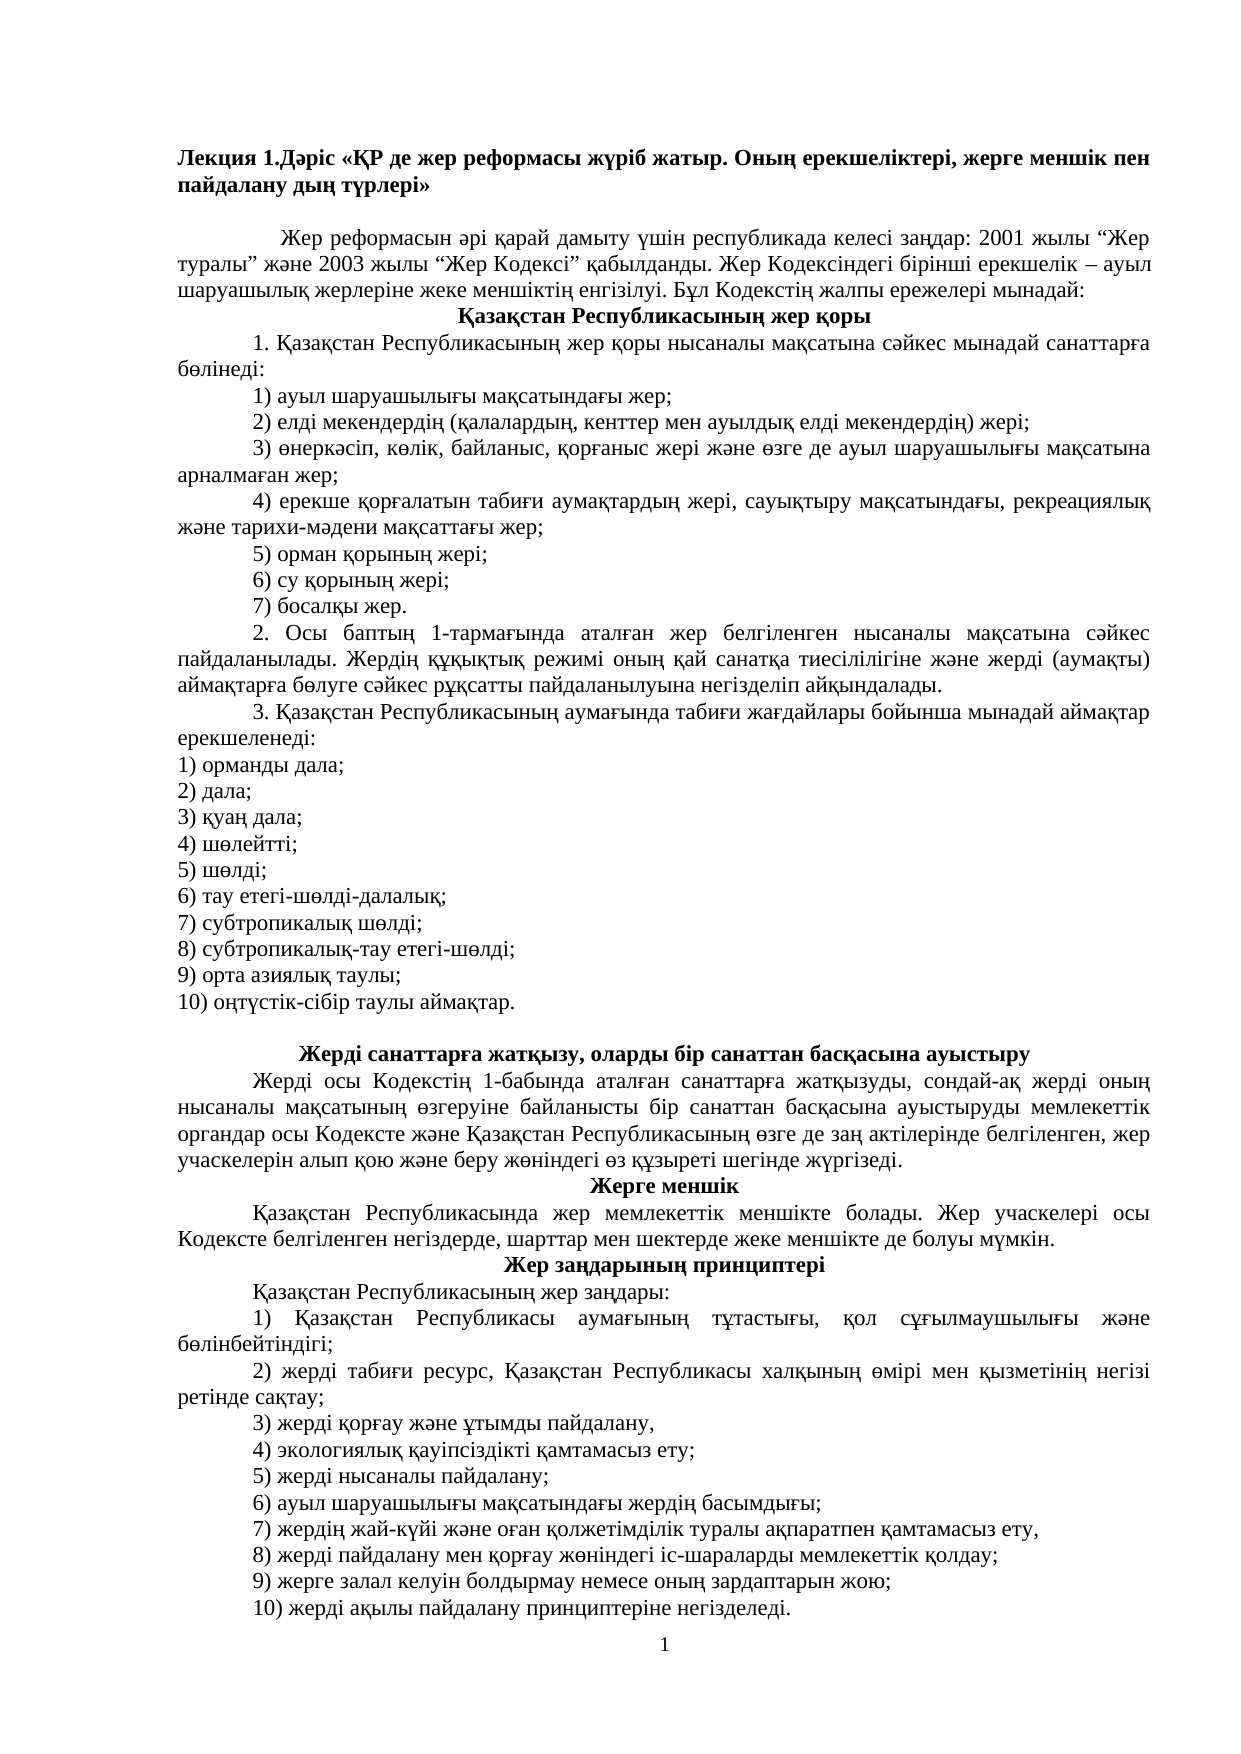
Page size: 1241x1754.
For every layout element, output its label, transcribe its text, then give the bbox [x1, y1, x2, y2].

text 3) өнеркәсіп, көлік, байланыс, қорғаныс жері және өзге де ауыл шаруашылығы мақсатына арналмаған жер; [177, 434, 1152, 487]
text 7) босалқы жер. [177, 592, 1152, 619]
text 8) субтропикалық-тау етегі-шөлді; [177, 935, 1152, 961]
text 2. Осы баптың 1-тармағында аталған жер белгіленген нысаналы мақсатына сәйкес пайдаланылады. Жердің құқықтық режимі оның қай санатқа тиесілілігіне және жерді (аумақты) аймақтарға бөлуге сәйкес рұқсатты пайдаланылуына негізделіп айқындалады. [177, 619, 1152, 698]
text 6) су қорының жері; [177, 566, 1152, 592]
text 1) орманды дала; [177, 751, 1152, 777]
text Жерді санаттарға жатқызу, оларды бір санаттан басқасына ауыстыру [177, 1041, 1152, 1067]
text 3) қуаң дала; [177, 803, 1152, 830]
text 1. Қазақстан Республикасының жер қоры нысаналы мақсатына сәйкес мынадай санаттарға бөлінеді: [177, 329, 1152, 382]
text 6) ауыл шаруашылығы мақсатындағы жердің басымдығы; [177, 1488, 1152, 1515]
text 2) елді мекендердің (қалалардың, кенттер мен ауылдық елді мекендердің) жері; [177, 408, 1152, 434]
text 9) орта азиялық таулы; [177, 961, 1152, 988]
text Жер заңдарының принциптері [177, 1251, 1152, 1278]
text 5) шөлді; [177, 856, 1152, 882]
text Жерді осы Кодекстің 1-бабында аталған санаттарға жатқызуды, сондай-ақ жерді оның нысаналы мақсатының өзгеруіне байланысты бір санаттан басқасына ауыстыруды мемлекеттік органдар осы Кодексте және Қазақстан Республикасының өзге де заң актілерінде белгіленген, жер учаскелерін алып қою және беру жөніндегі өз құзыреті шегінде жүргізеді. [177, 1067, 1152, 1172]
text 8) жерді пайдалану мен қорғау жөніндегі іс-шараларды мемлекеттік қолдау; [177, 1541, 1152, 1568]
text Қазақстан Республикасында жер мемлекеттік меншікте болады. Жер учаскелері осы Кодексте белгіленген негіздерде, шарттар мен шектерде жеке меншікте де болуы мүмкін. [177, 1199, 1152, 1251]
text 6) тау етегі-шөлді-далалық; [177, 882, 1152, 909]
text Қазақстан Республикасының жер заңдары: [177, 1278, 1152, 1304]
text 7) жердің жай-күйі және оған қолжетімділік туралы ақпаратпен қамтамасыз ету, [177, 1515, 1152, 1541]
text 9) жерге залал келуін болдырмау немесе оның зардаптарын жою; [177, 1568, 1152, 1594]
text 2) жерді табиғи ресурс, Қазақстан Республикасы халқының өмірі мен қызметінің негізі ретінде сақтау; [177, 1357, 1152, 1409]
text 7) субтропикалық шөлді; [177, 909, 1152, 935]
text 4) шөлейтті; [177, 830, 1152, 856]
text 4) экологиялық қауіпсіздікті қамтамасыз ету; [177, 1436, 1152, 1462]
text 2) дала; [177, 777, 1152, 803]
text 3) жерді қорғау және ұтымды пайдалану, [177, 1409, 1152, 1436]
text 1) ауыл шаруашылығы мақсатындағы жер; [177, 382, 1152, 408]
text Жер реформасын әрі қарай дамыту үшін республикада келесі заңдар: 2001 жылы “Жер туралы” және 2003 жылы “Жер Кодексі” қабылданды. Жер Кодексіндегі бірінші ерекшелік – ауыл шаруашылық жерлеріне жеке меншіктің енгізілуі. Бұл Кодекстің жалпы ережелері мынадай: [177, 223, 1152, 303]
text Лекция 1.Дәріс «ҚР де жер реформасы жүріб жатыр. Оның ерекшеліктері, жерге меншік пен пайдалану дың түрлері» [177, 144, 1152, 197]
text 10) оңтүстік-сібір таулы аймақтар. [177, 988, 1152, 1014]
text 5) орман қорының жері; [177, 540, 1152, 566]
text Қазақстан Республикасының жер қоры [177, 303, 1152, 329]
text 10) жерді ақылы пайдалану принциптеріне негізделеді. [177, 1594, 1152, 1620]
text 3. Қазақстан Республикасының аумағында табиғи жағдайлары бойынша мынадай аймақтар ерекшеленеді: [177, 698, 1152, 751]
text 4) ерекше қорғалатын табиғи аумақтардың жері, сауықтыру мақсатындағы, рекреациялық және тарихи-мәдени мақсаттағы жер; [177, 487, 1152, 540]
text Жерге меншік [177, 1172, 1152, 1199]
text 5) жерді нысаналы пайдалану; [177, 1462, 1152, 1488]
text 1) Қазақстан Республикасы аумағының тұтастығы, қол сұғылмаушылығы және бөлінбейтіндігі; [177, 1304, 1152, 1357]
